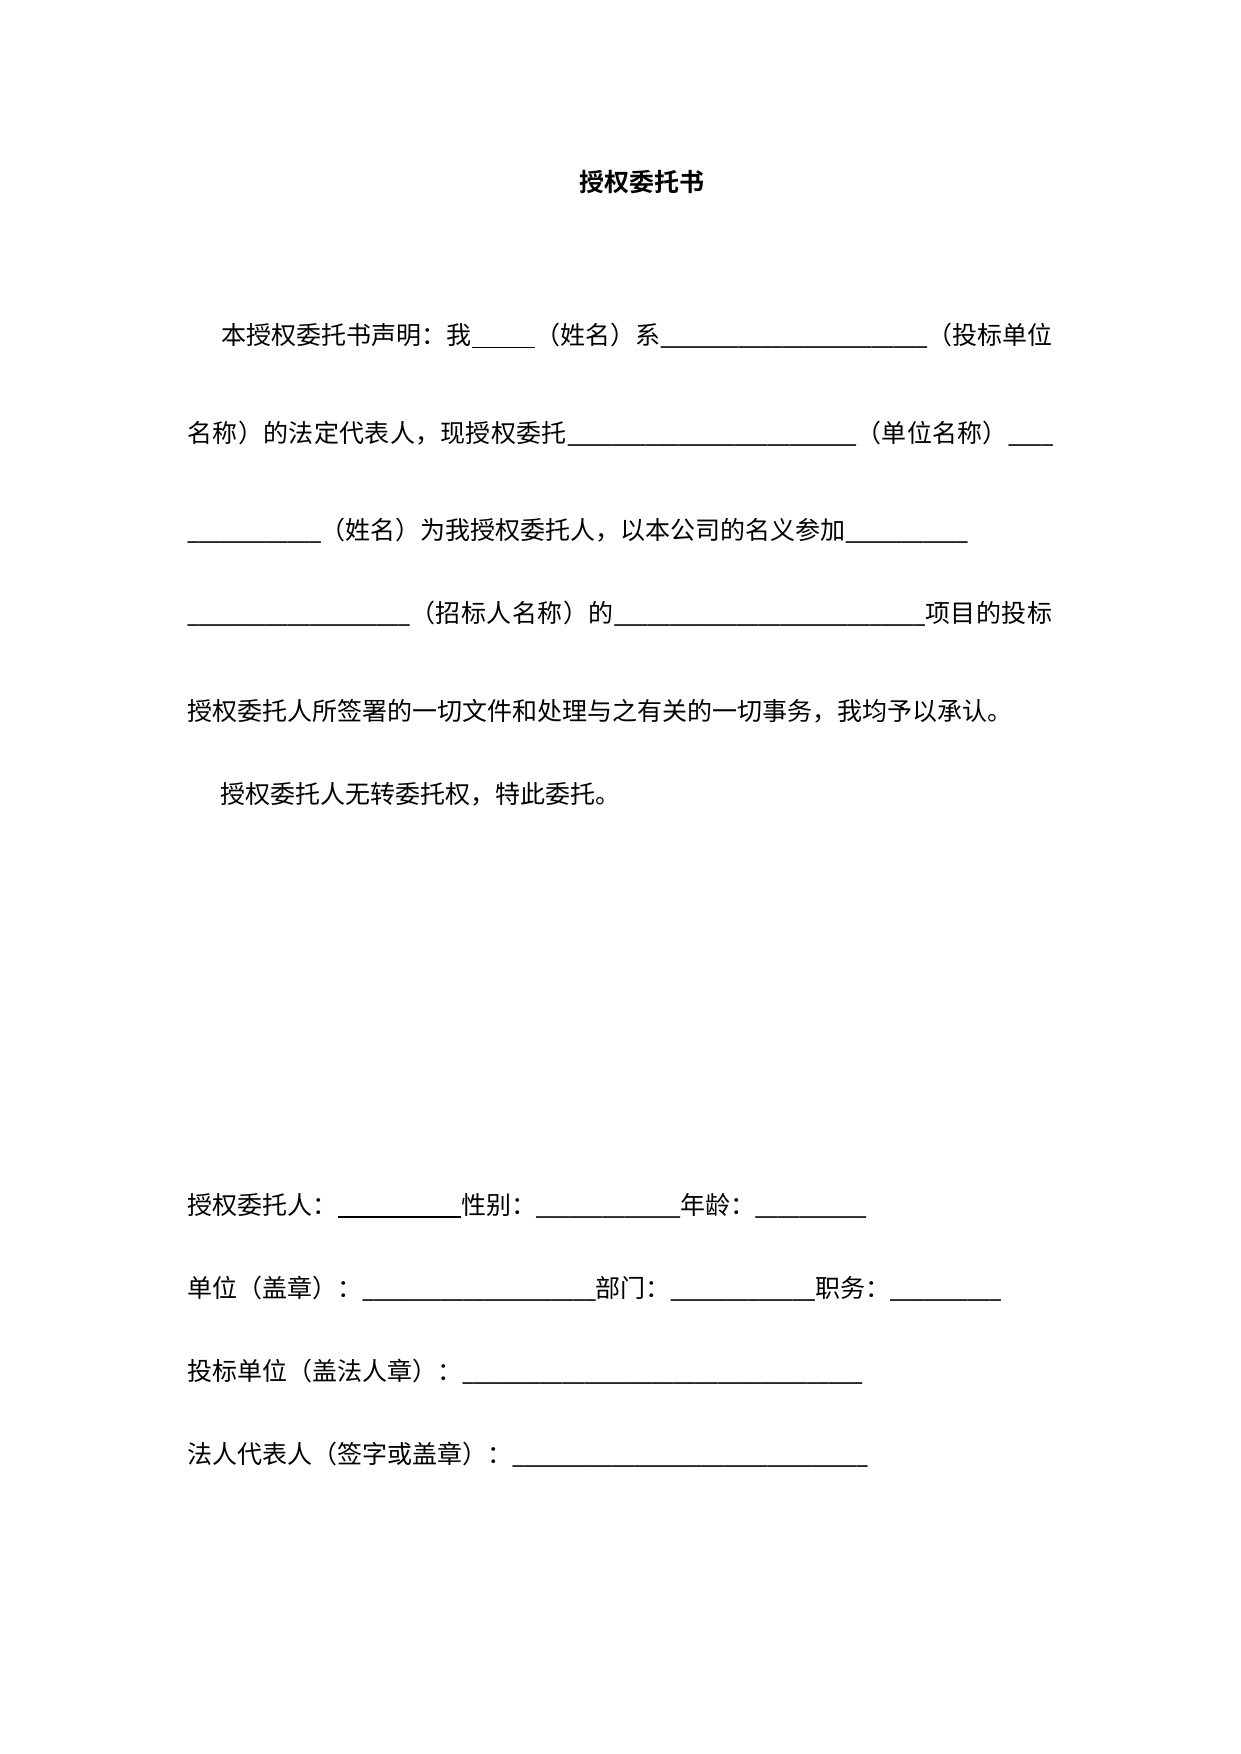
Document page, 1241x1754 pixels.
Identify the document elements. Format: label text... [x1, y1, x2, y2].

text 授权委托人无转委托权，特此委托。 [187, 760, 1053, 825]
text 投标单位（盖法人章）：____________________________________ [187, 1337, 1053, 1402]
text 授权委托书 [187, 162, 1053, 198]
text ____________________（招标人名称）的____________________________项目的投标。授权委托人所签署的一切文件和处理与之有关的一切事务，我均予以承认。 [187, 579, 1053, 742]
text 授权委托人： 性别：_____________年龄：__________ [187, 1171, 1053, 1236]
text 单位（盖章）：_____________________部门：_____________职务：__________ [187, 1254, 1053, 1319]
text 法人代表人（签字或盖章）：________________________________ [187, 1420, 1053, 1485]
text 本授权委托书声明：我 （姓名）系________________________（投标单位名称）的法定代表人，现授权委托__________________________（单位名称）________________（姓名）为我授权委托人，以本公司的名义参加___________ [187, 301, 1053, 561]
